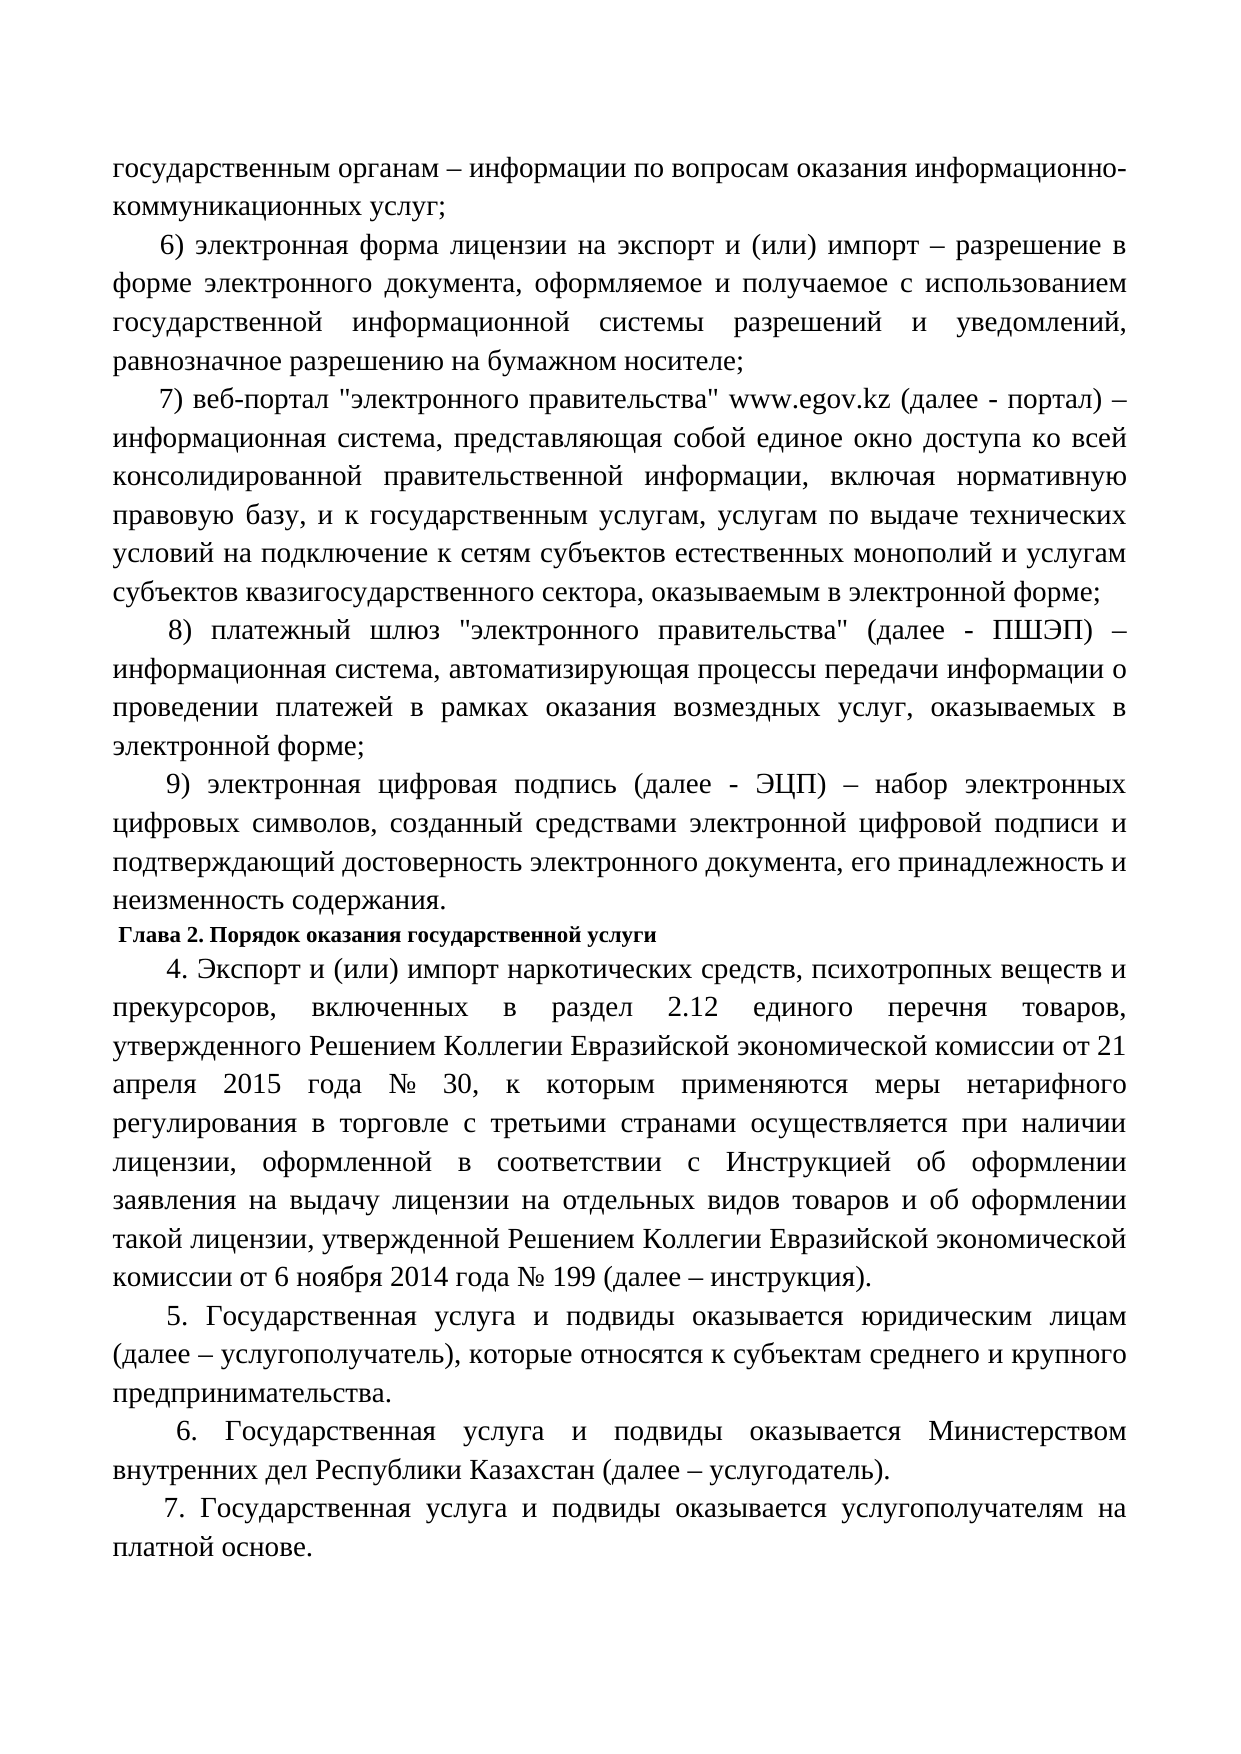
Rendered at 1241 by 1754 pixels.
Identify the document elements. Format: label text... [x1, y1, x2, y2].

text 7) веб-портал "электронного правительства" www.egov.kz (далее - портал) – информационная система, представляющая собой единое окно доступа ко всей консолидированной правительственной информации, включая нормативную правовую базу, и к государственным услугам, услугам по выдаче технических условий на подключение к сетям субъектов естественных монополий и услугам субъектов квазигосударственного сектора, оказываемым в электронной форме; [112, 381, 1128, 607]
text 6. Государственная услуга и подвиды оказывается Министерством внутренних дел Республики Казахстан (далее – услугодатель). [112, 1413, 1128, 1486]
text 6) электронная форма лицензии на экспорт и (или) импорт – разрешение в форме электронного документа, оформляемое и получаемое с использованием государственной информационной системы разрешений и уведомлений, равнозначное разрешению на бумажном носителе; [112, 227, 1128, 376]
text 8) платежный шлюз "электронного правительства" (далее - ПШЭП) – информационная система, автоматизирующая процессы передачи информации о проведении платежей в рамках оказания возмездных услуг, оказываемых в электронной форме; [112, 612, 1128, 762]
text Глава 2. Порядок оказания государственной услуги [112, 921, 1128, 947]
text 7. Государственная услуга и подвиды оказывается услугополучателям на платной основе. [112, 1491, 1128, 1563]
text 5. Государственная услуга и подвиды оказывается юридическим лицам (далее – услугополучатель), которые относятся к субъектам среднего и крупного предпринимательства. [112, 1298, 1128, 1408]
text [112, 150, 1128, 222]
text 9) электронная цифровая подпись (далее - ЭЦП) – набор электронных цифровых символов, созданный средствами электронной цифровой подписи и подтверждающий достоверность электронного документа, его принадлежность и неизменность содержания. [112, 767, 1128, 916]
text 4. Экспорт и (или) импорт наркотических средств, психотропных веществ и прекурсоров, включенных в раздел 2.12 единого перечня товаров, утвержденного Решением Коллегии Евразийской экономической комиссии от 21 апреля 2015 года № 30, к которым применяются меры нетарифного регулирования в торговле с третьими странами осуществляется при наличии лицензии, оформленной в соответствии с Инструкцией об оформлении заявления на выдачу лицензии на отдельных видов товаров и об оформлении такой лицензии, утвержденной Решением Коллегии Евразийской экономической комиссии от 6 ноября 2014 года № 199 (далее – инструкция). [112, 951, 1128, 1293]
